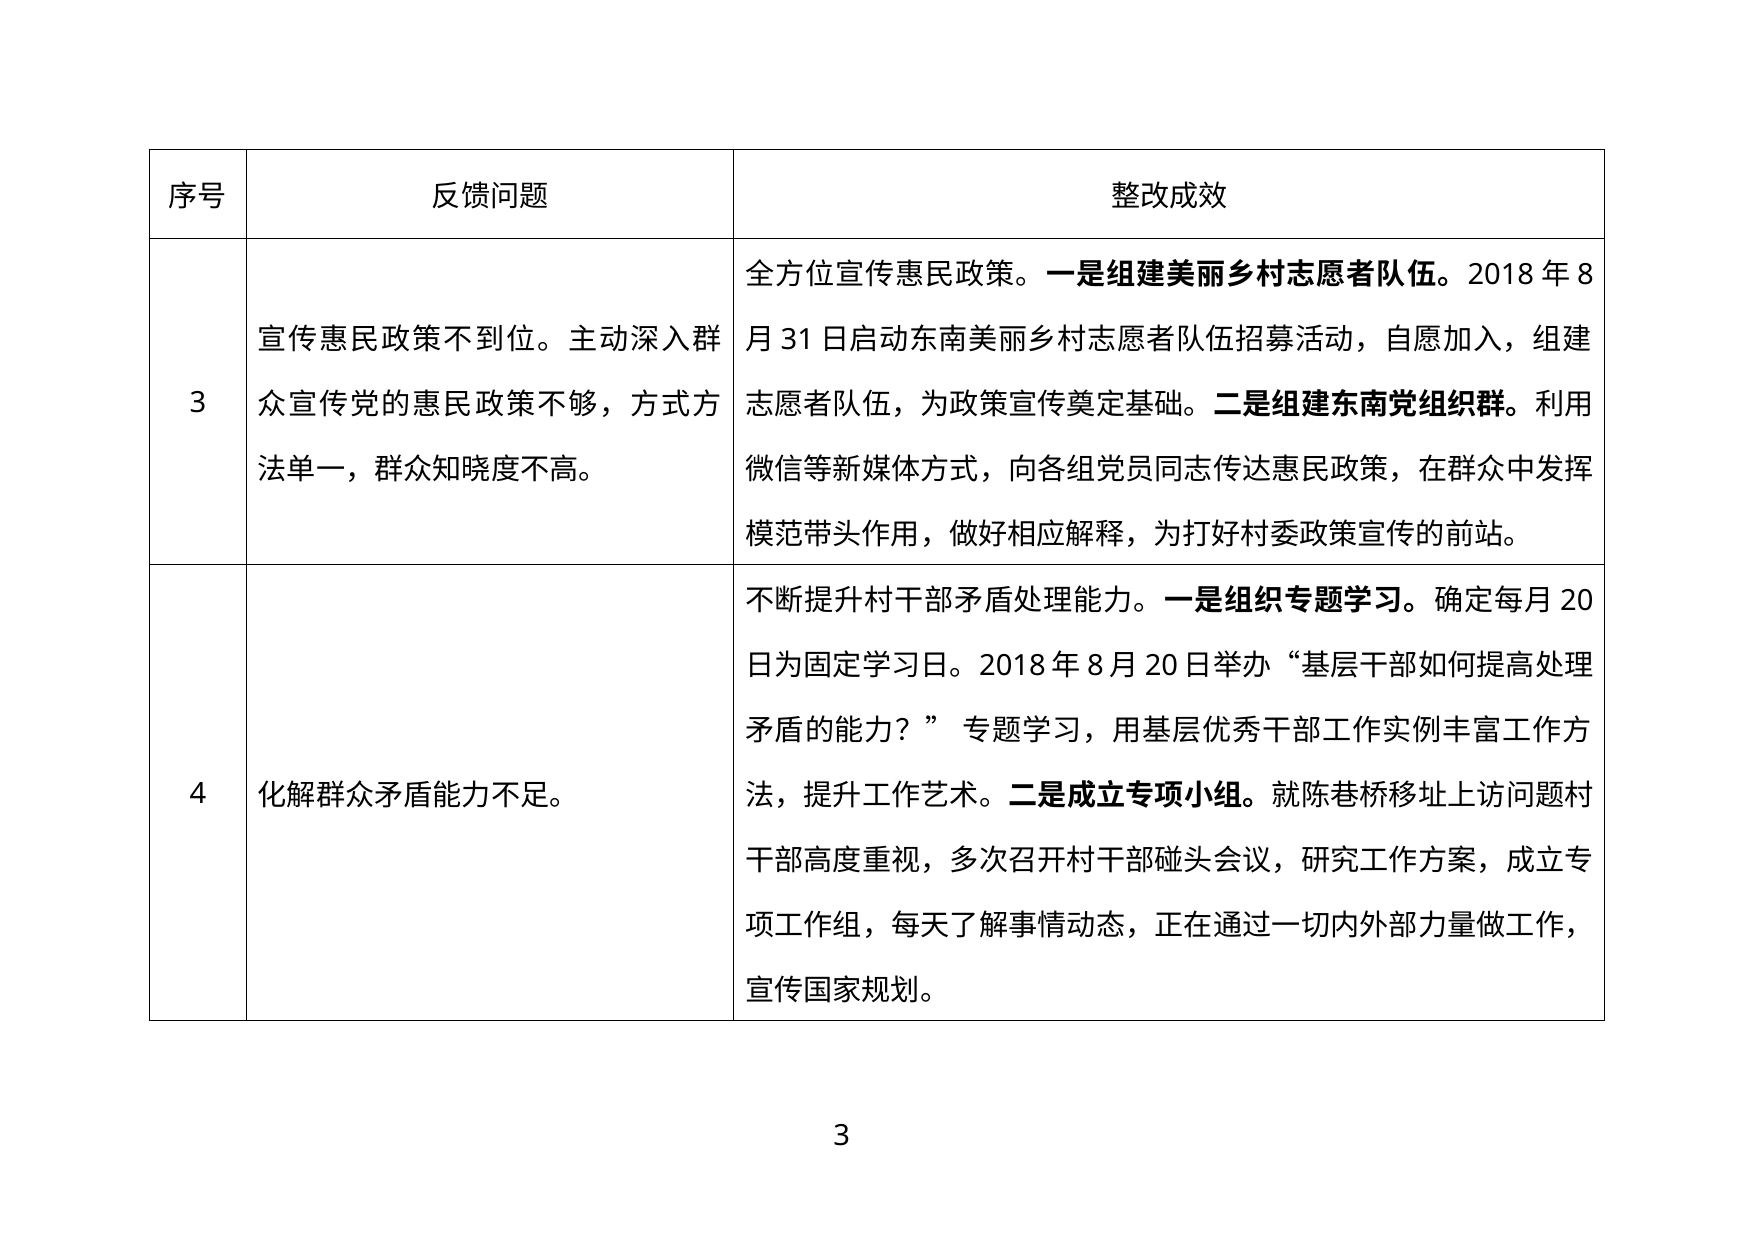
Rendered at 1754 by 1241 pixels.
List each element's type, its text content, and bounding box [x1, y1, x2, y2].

table_header 序号 [150, 150, 246, 238]
table_cell 不断提升村干部矛盾处理能力。一是组织专题学习。确定每月20日为固定学习日。2018年8月20日举办“基层干部如何提高处理矛盾的能力？” 专题学习，用基层优秀干部工作实例丰富工作方法，提升工作艺术。二是成立专项小组。就陈巷桥移址上访问题村干部高度重视，多次召开村干部碰头会议，研究工作方案，成立专项工作组，每天了解事情动态，正在通过一切内外部力量做工作，宣传国家规划。 [734, 565, 1604, 1020]
table_cell 全方位宣传惠民政策。一是组建美丽乡村志愿者队伍。2018年8月31日启动东南美丽乡村志愿者队伍招募活动，自愿加入，组建志愿者队伍，为政策宣传奠定基础。二是组建东南党组织群。利用微信等新媒体方式，向各组党员同志传达惠民政策，在群众中发挥模范带头作用，做好相应解释，为打好村委政策宣传的前站。 [734, 239, 1604, 564]
table_cell 化解群众矛盾能力不足。 [247, 565, 733, 1020]
table_cell 4 [150, 565, 246, 1020]
table_header 整改成效 [734, 150, 1604, 238]
table_cell 3 [150, 239, 246, 564]
table_cell 宣传惠民政策不到位。主动深入群众宣传党的惠民政策不够，方式方法单一，群众知晓度不高。 [247, 239, 733, 564]
table_header 反馈问题 [247, 150, 733, 238]
